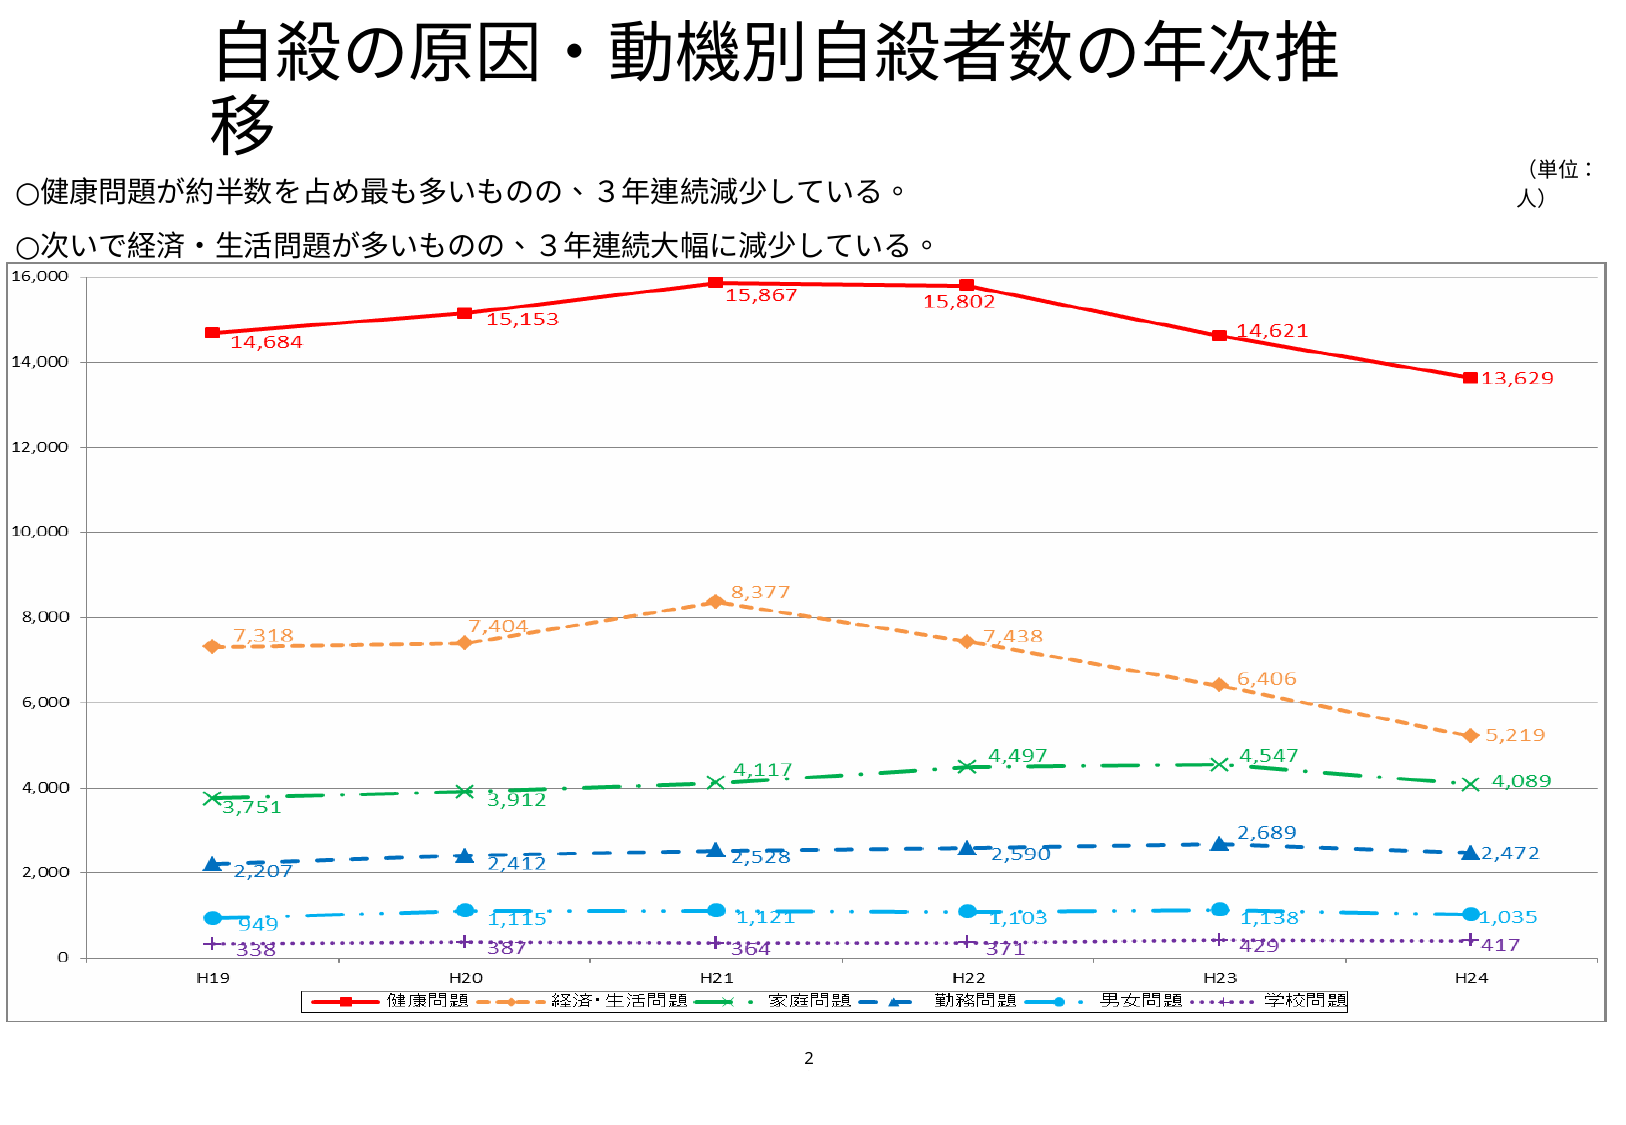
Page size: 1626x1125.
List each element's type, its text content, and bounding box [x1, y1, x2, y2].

text ○健康問題が約半数を占め最も多いものの、３年連続減少している。 [15, 171, 1377, 211]
text ○次いで経済・生活問題が多いものの、３年連続大幅に減少している。 [15, 226, 1377, 265]
text （単位：人） [1516, 155, 1621, 212]
picture [6, 262, 1607, 1022]
text 自殺の原因・動機別自殺者数の年次推移 [209, 17, 1377, 165]
